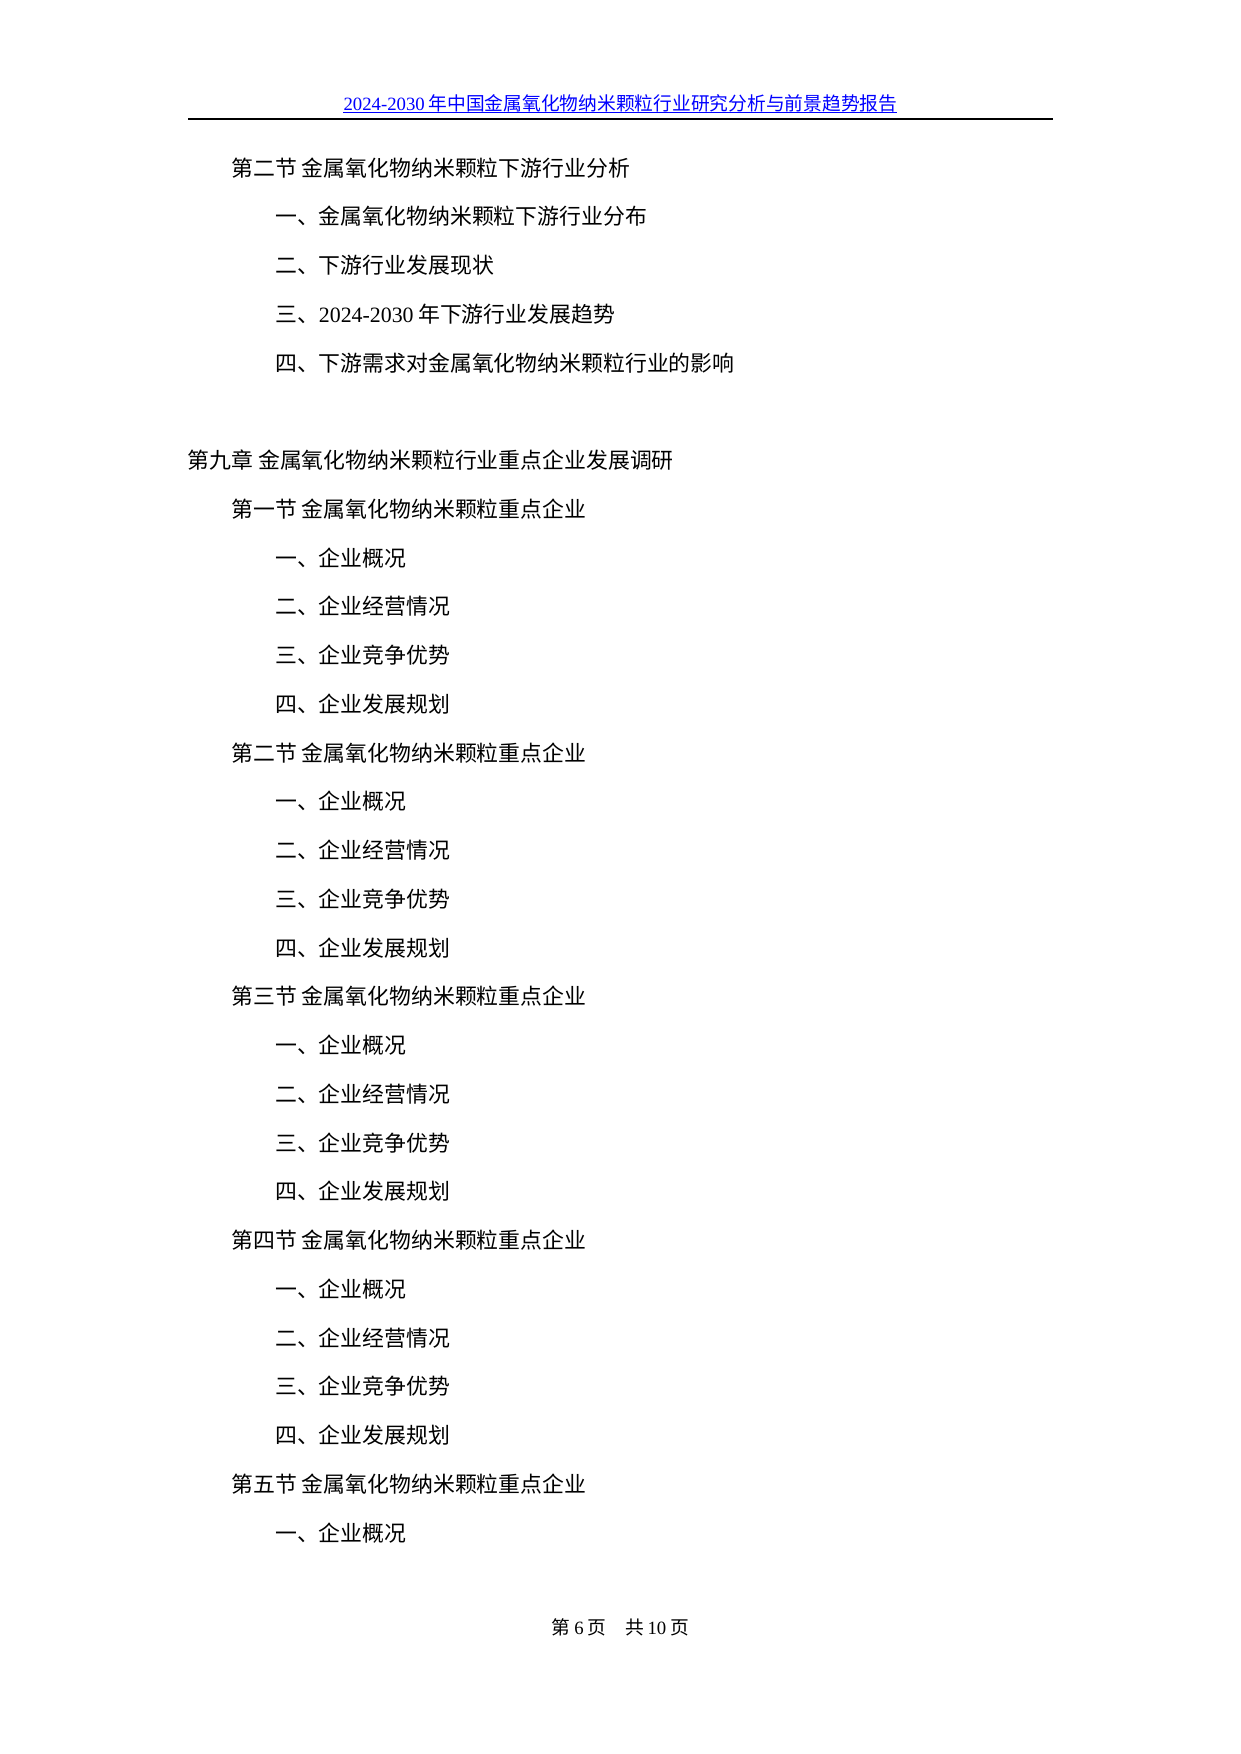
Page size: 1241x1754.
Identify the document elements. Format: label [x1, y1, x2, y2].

text [187, 150, 1053, 1548]
